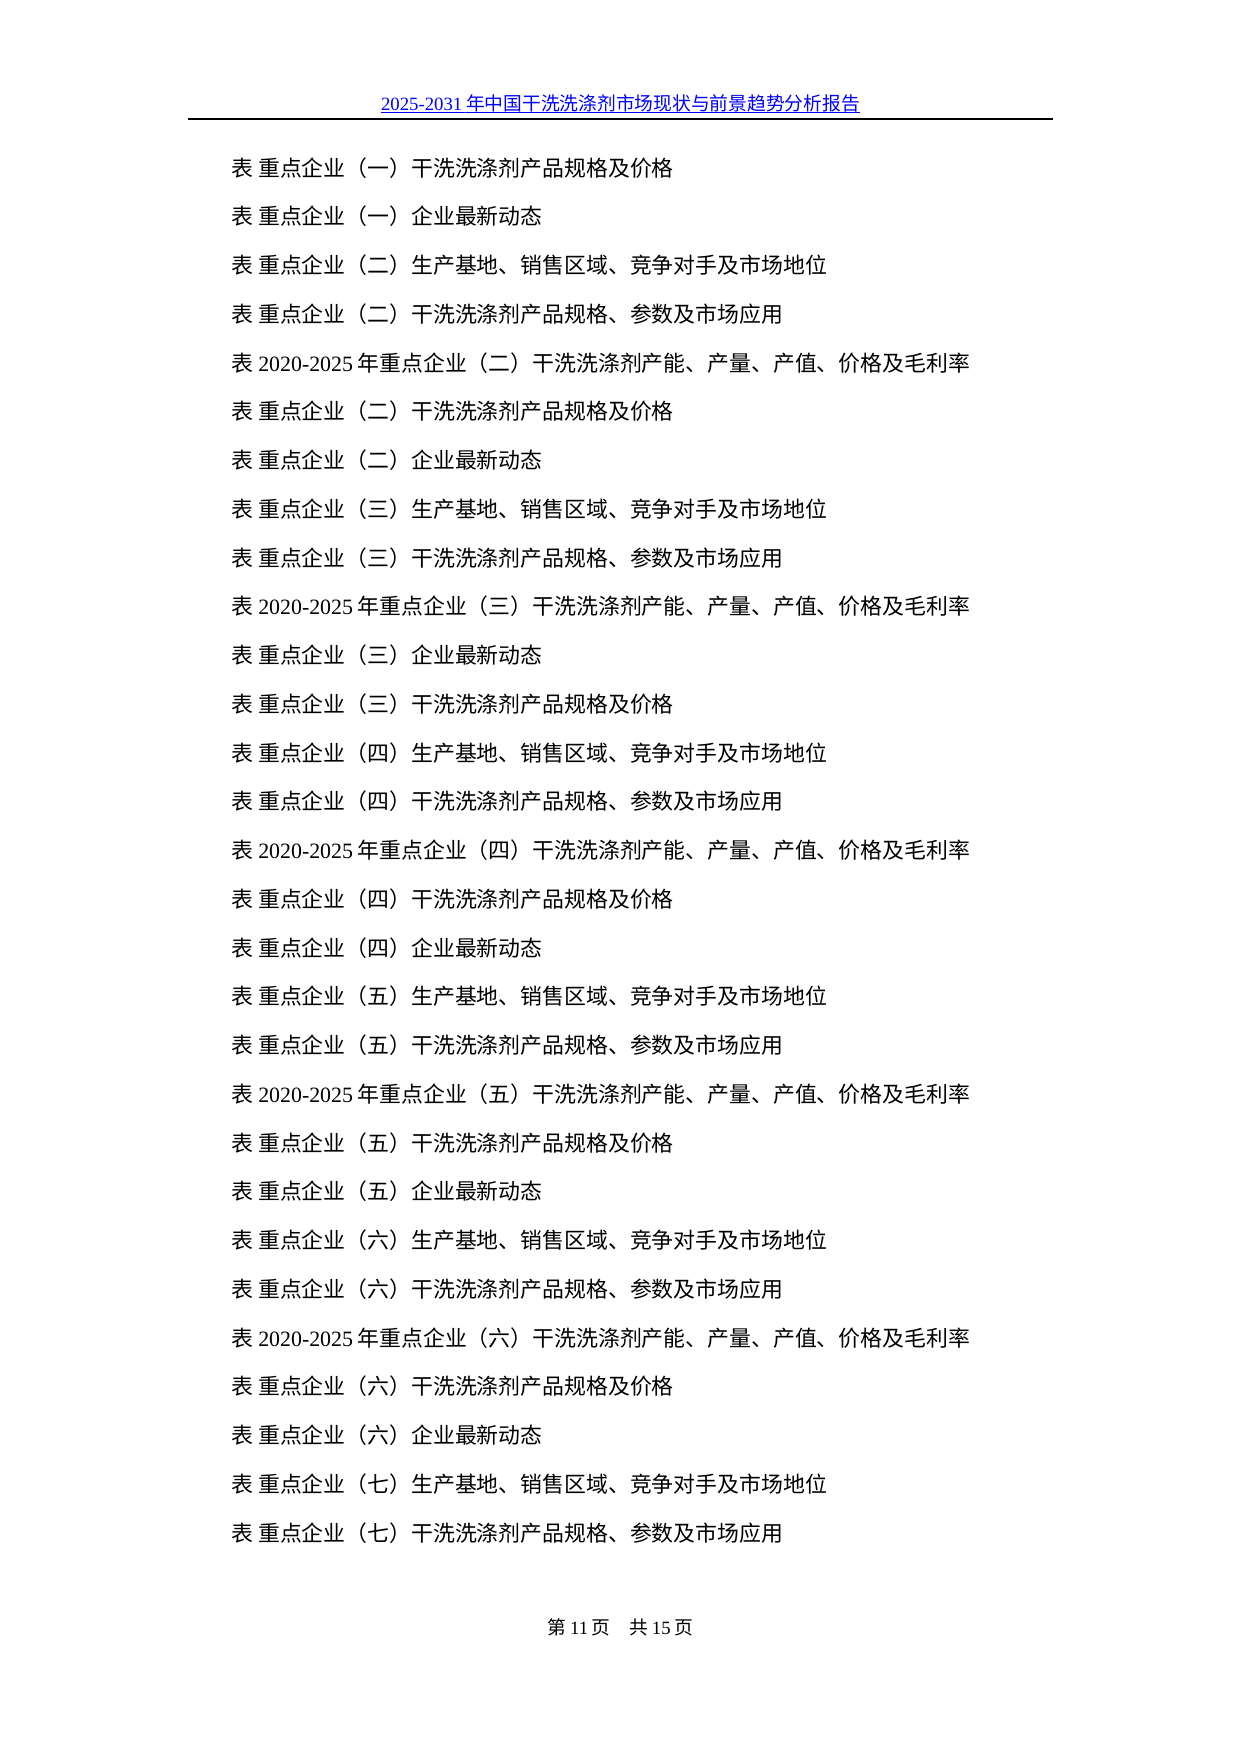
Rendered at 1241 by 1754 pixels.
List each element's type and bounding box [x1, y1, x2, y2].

text [187, 150, 1053, 1548]
